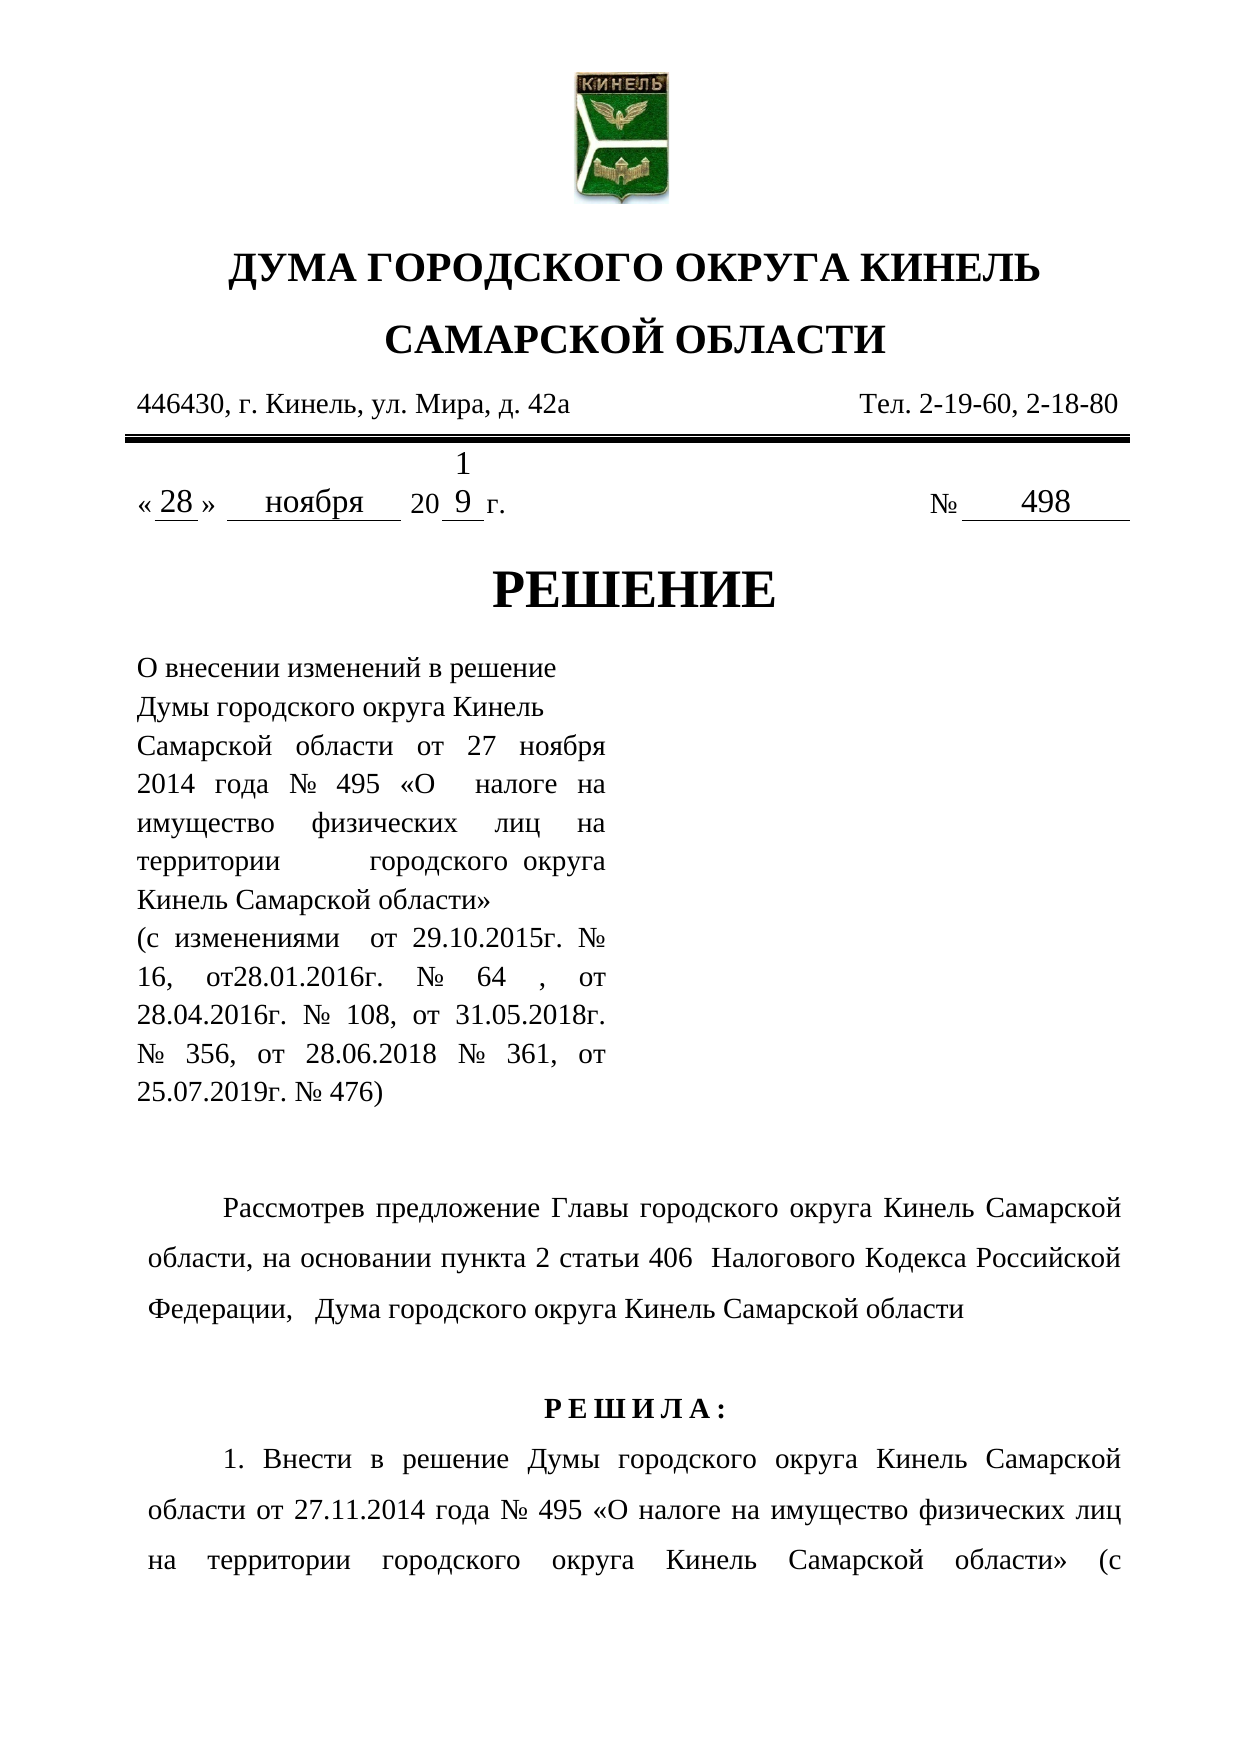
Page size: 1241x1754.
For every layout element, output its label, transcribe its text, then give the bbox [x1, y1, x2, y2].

table_cell ноября [227, 443, 401, 520]
table_cell № [918, 443, 962, 520]
table_cell г. [484, 443, 918, 520]
table_header 446430, г. Кинель, ул. Мира, д. 42а [125, 386, 619, 434]
text Рассмотрев предложение Главы городского округа Кинель Самарской области, на основании пункта 2 статьи 406 Налогового Кодекса Российской Федерации, Дума городского округа Кинель Самарской области [148, 1190, 1122, 1324]
table_cell 28 [155, 443, 198, 520]
table_cell 20 [401, 443, 442, 520]
picture [573, 72, 670, 204]
table_cell « [125, 443, 154, 520]
text ДУМА ГОРОДСКОГО ОКРУГА КИНЕЛЬ САМАРСКОЙ ОБЛАСТИ [148, 242, 1122, 362]
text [148, 1442, 1122, 1576]
table_cell 498 [962, 443, 1129, 520]
text РЕШЕНИЕ [148, 557, 1122, 619]
table_cell » [198, 443, 227, 520]
table_header О внесении изменений в решение Думы городского округа Кинель Самарской области от 27 ноября 2014 года № 495 «О налоге на имущество физических лиц на территории городского округа Кинель Самарской области» (с изменениями от 29.10.2015г. № 16, от28.01.2016г. № 64 , от 28.04.2016г. № 108, от 31.05.2018г. № 356, от 28.06.2018 № 361, от 25.07.2019г. № 476) [125, 651, 617, 1190]
table_header Тел. 2-19-60, 2-18-80 [619, 386, 1129, 434]
text РЕШИЛА: [148, 1391, 1122, 1425]
table_cell 19 [442, 443, 483, 520]
